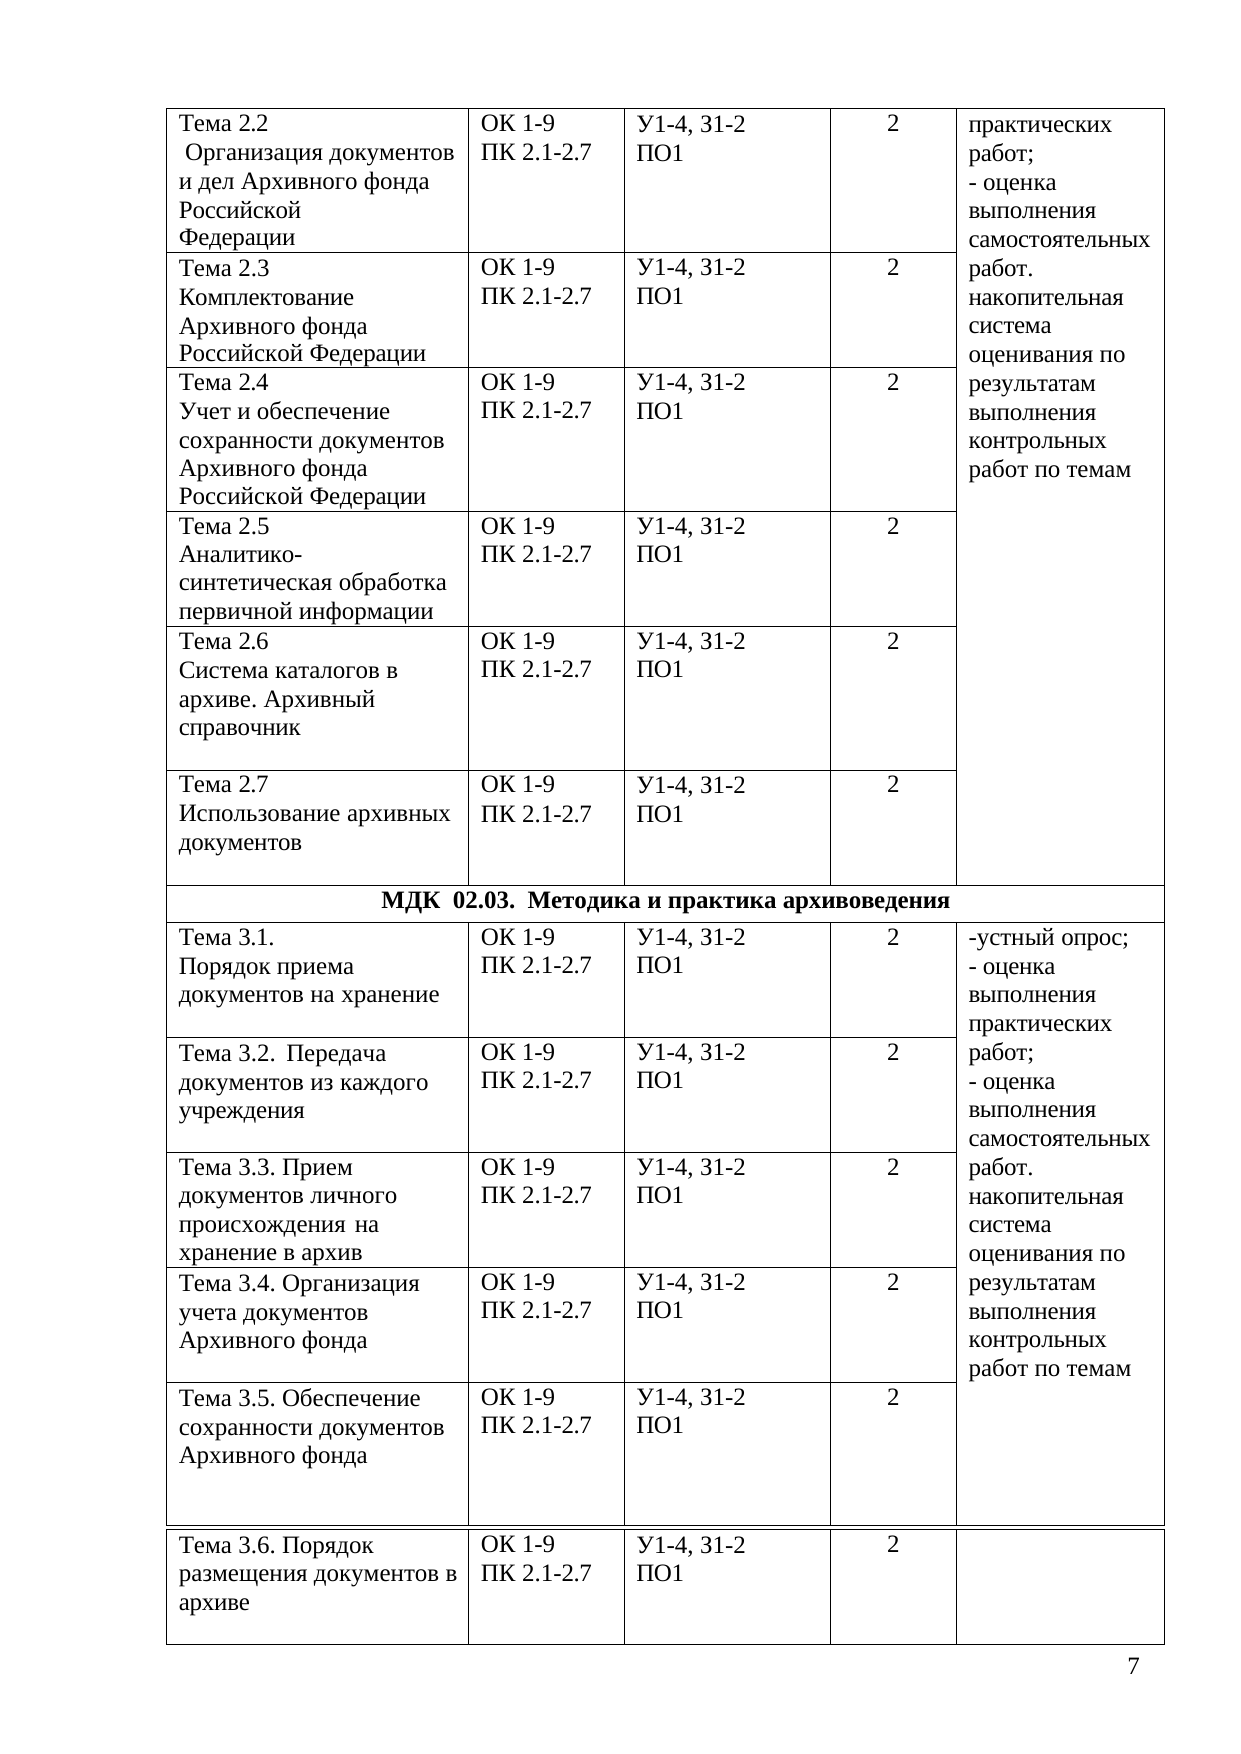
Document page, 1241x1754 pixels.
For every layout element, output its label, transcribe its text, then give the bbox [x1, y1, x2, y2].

table_cell 2 [831, 1383, 956, 1525]
table_cell У1-4, З1-2 ПО1 [625, 627, 830, 769]
table_header ОК 1-9 ПК 2.1-2.7 [469, 1530, 624, 1643]
table_cell Тема 2.7 Использование архивных документов [167, 771, 468, 884]
table_cell 2 [831, 1268, 956, 1382]
table_cell ОК 1-9 ПК 2.1-2.7 [469, 923, 624, 1037]
table_cell ОК 1-9 ПК 2.1-2.7 [469, 1268, 624, 1382]
table_header ОК 1-9 ПК 2.1-2.7 [469, 109, 624, 252]
table_cell ОК 1-9 ПК 2.1-2.7 [469, 1038, 624, 1152]
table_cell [957, 923, 1164, 1525]
table_cell Тема 2.4 Учет и обеспечение сохранности документов Архивного фонда Российской Федерации [167, 368, 468, 511]
table_cell ОК 1-9 ПК 2.1-2.7 [469, 1153, 624, 1267]
table_cell 2 [831, 627, 956, 769]
table_header Тема 2.2 Организация документов и дел Архивного фонда Российской Федерации [167, 109, 468, 252]
table_cell Тема 3.3. Прием документов личного происхождения на хранение в архив [167, 1153, 468, 1267]
table_cell МДК 02.03. Методика и практика архивоведения [167, 886, 1164, 922]
table_cell У1-4, З1-2 ПО1 [625, 1268, 830, 1382]
table_cell У1-4, З1-2 ПО1 [625, 771, 830, 884]
table_cell Тема 2.3 Комплектование Архивного фонда Российской Федерации [167, 253, 468, 367]
table_header практических работ; - оценка выполнения самостоятельных работ. накопительная система оценивания по результатам выполнения контрольных работ по темам [957, 109, 1164, 884]
table_cell ОК 1-9 ПК 2.1-2.7 [469, 368, 624, 511]
table_cell Тема 2.6 Система каталогов в архиве. Архивный справочник [167, 627, 468, 769]
table_cell ОК 1-9 ПК 2.1-2.7 [469, 512, 624, 626]
table_cell ОК 1-9 ПК 2.1-2.7 [469, 627, 624, 769]
table_cell 2 [831, 923, 956, 1037]
table_cell У1-4, З1-2 ПО1 [625, 253, 830, 367]
table_header У1-4, З1-2 ПО1 [625, 1530, 830, 1643]
table_cell ОК 1-9 ПК 2.1-2.7 [469, 1383, 624, 1525]
table_cell ОК 1-9 ПК 2.1-2.7 [469, 771, 624, 884]
table_cell Тема 3.2. Передача документов из каждого учреждения [167, 1038, 468, 1152]
table_cell Тема 3.4. Организация учета документов Архивного фонда [167, 1268, 468, 1382]
table_cell 2 [831, 512, 956, 626]
table_cell У1-4, З1-2 ПО1 [625, 1038, 830, 1152]
table_cell У1-4, З1-2 ПО1 [625, 368, 830, 511]
table_cell 2 [831, 1038, 956, 1152]
table_header 2 [831, 1530, 956, 1643]
table_cell У1-4, З1-2 ПО1 [625, 1383, 830, 1525]
table_header У1-4, З1-2 ПО1 [625, 109, 830, 252]
table_header Тема 3.6. Порядок размещения документов в архиве [167, 1530, 468, 1643]
table_header [957, 1530, 1164, 1643]
table_cell Тема 3.1. Порядок приема документов на хранение [167, 923, 468, 1037]
table_cell Тема 2.5 Аналитико- синтетическая обработка первичной информации [167, 512, 468, 626]
table_cell У1-4, З1-2 ПО1 [625, 1153, 830, 1267]
table_header 2 [831, 109, 956, 252]
table_cell Тема 3.5. Обеспечение сохранности документов Архивного фонда [167, 1383, 468, 1525]
table_cell 2 [831, 253, 956, 367]
table_cell У1-4, З1-2 ПО1 [625, 512, 830, 626]
table_cell У1-4, З1-2 ПО1 [625, 923, 830, 1037]
table_cell 2 [831, 1153, 956, 1267]
table_cell ОК 1-9 ПК 2.1-2.7 [469, 253, 624, 367]
table_cell 2 [831, 771, 956, 884]
table_cell 2 [831, 368, 956, 511]
